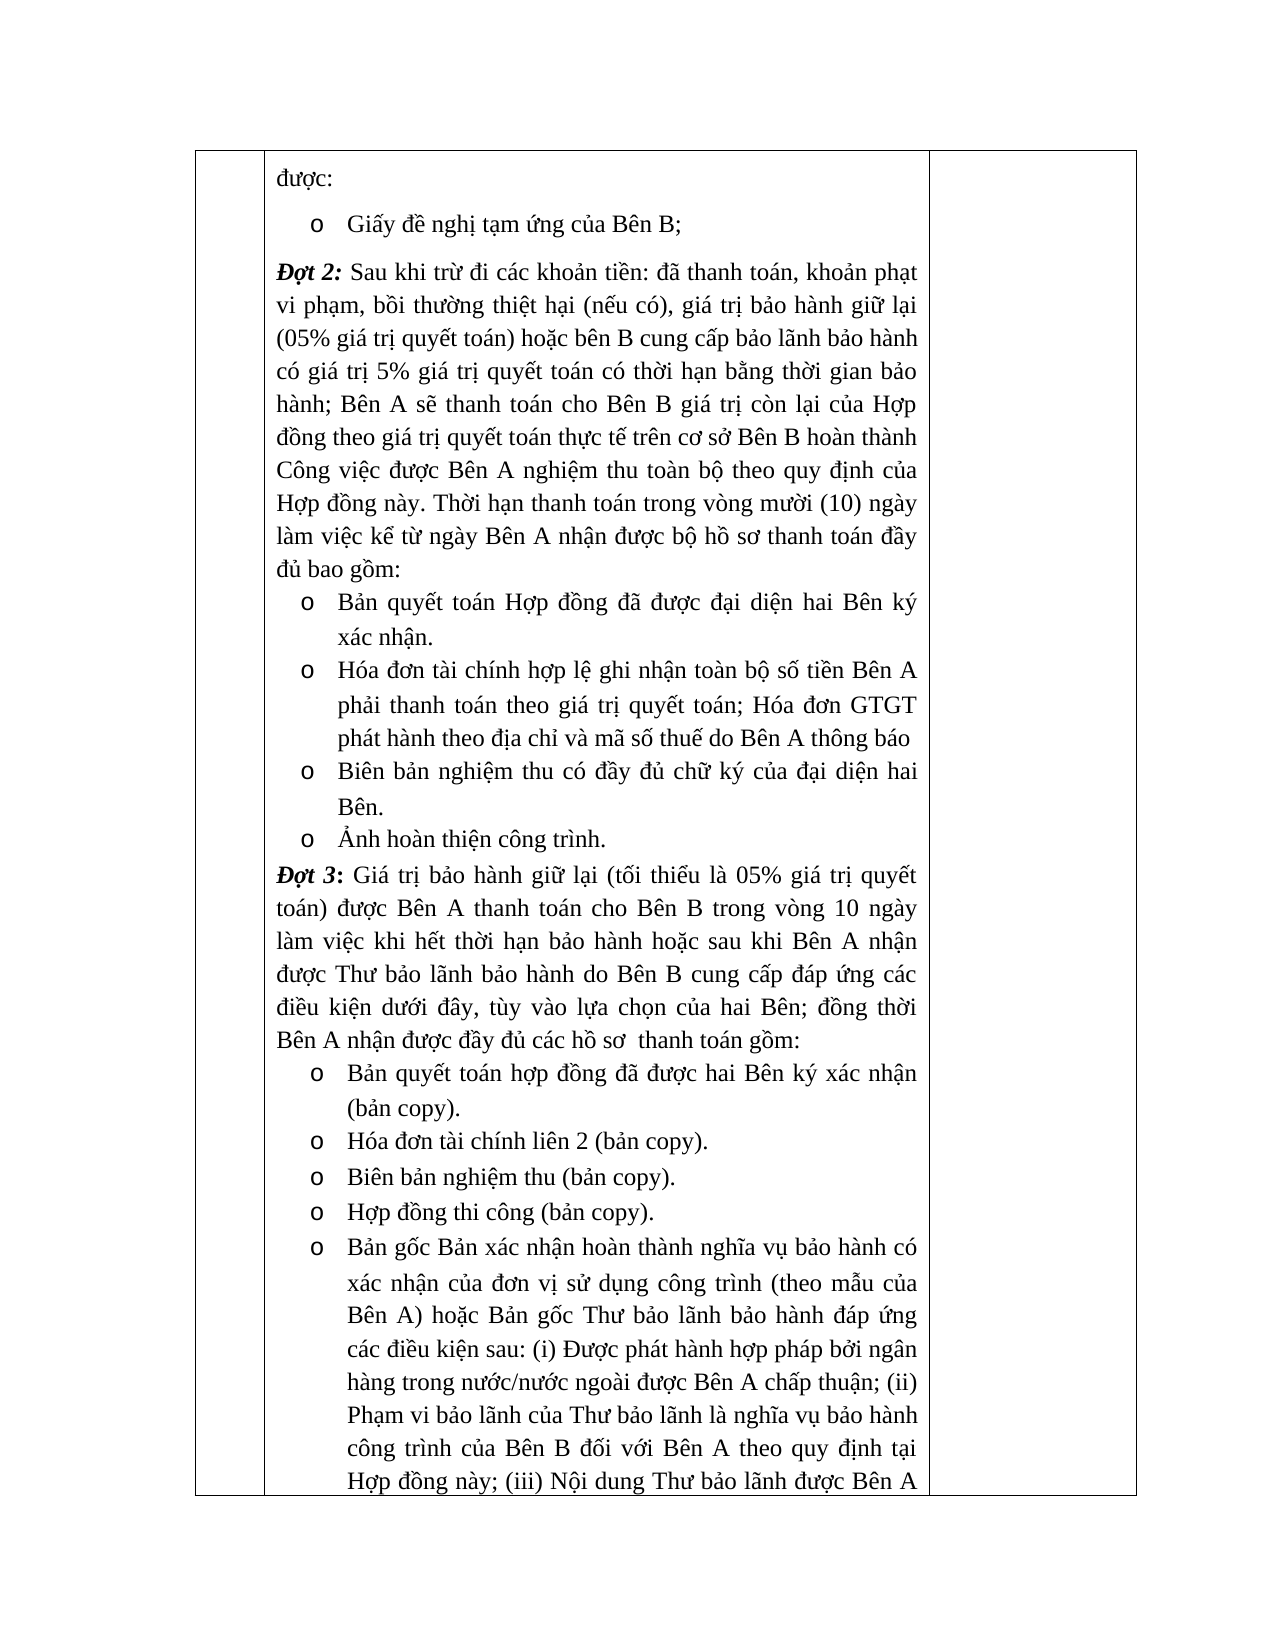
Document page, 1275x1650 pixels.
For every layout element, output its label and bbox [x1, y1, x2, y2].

table_cell [265, 151, 929, 1494]
table_cell [196, 151, 264, 1494]
table_cell [930, 151, 1136, 1494]
